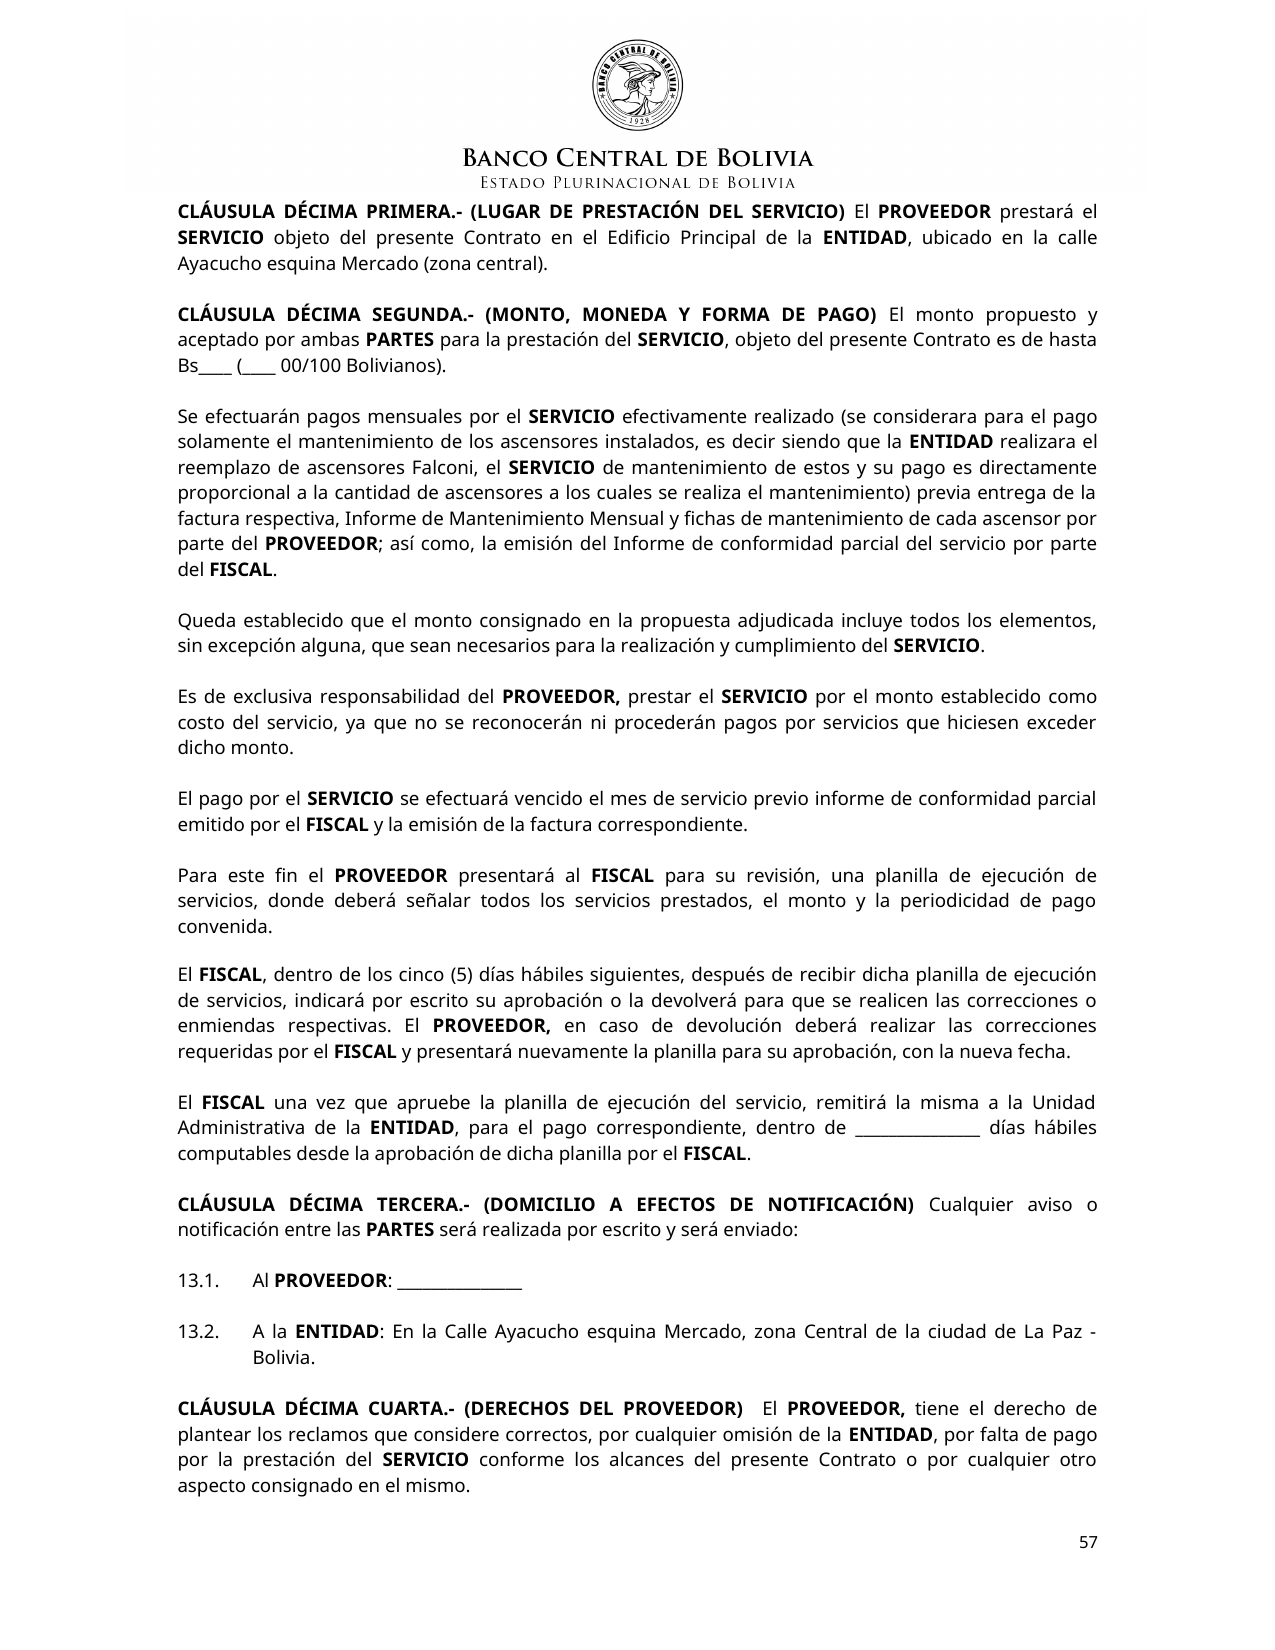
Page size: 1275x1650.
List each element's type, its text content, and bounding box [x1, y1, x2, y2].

text CLÁUSULA DÉCIMA PRIMERA.- (LUGAR DE PRESTACIÓN DEL SERVICIO) El PROVEEDOR prestará el SERVICIO objeto del presente Contrato en el Edificio Principal de la ENTIDAD, ubicado en la calle Ayacucho esquina Mercado (zona central). [177, 194, 1098, 275]
text El FISCAL, dentro de los cinco (5) días hábiles siguientes, después de recibir dicha planilla de ejecución de servicios, indicará por escrito su aprobación o la devolverá para que se realicen las correcciones o enmiendas respectivas. El PROVEEDOR, en caso de devolución deberá realizar las correcciones requeridas por el FISCAL y presentará nuevamente la planilla para su aprobación, con la nueva fecha. [177, 962, 1098, 1064]
text El FISCAL una vez que apruebe la planilla de ejecución del servicio, remitirá la misma a la Unidad Administrativa de la ENTIDAD, para el pago correspondiente, dentro de _______________ días hábiles computables desde la aprobación de dicha planilla por el FISCAL. [177, 1089, 1098, 1166]
text CLÁUSULA DÉCIMA SEGUNDA.- (MONTO, MONEDA Y FORMA DE PAGO) El monto propuesto y aceptado por ambas PARTES para la prestación del SERVICIO, objeto del presente Contrato es de hasta Bs____ (____ 00/100 Bolivianos). [177, 301, 1098, 377]
text Queda establecido que el monto consignado en la propuesta adjudicada incluye todos los elementos, sin excepción alguna, que sean necesarios para la realización y cumplimiento del SERVICIO. [177, 607, 1098, 658]
list A la ENTIDAD: En la Calle Ayacucho esquina Mercado, zona Central de la ciudad de La Paz - Bolivia. [177, 1319, 1098, 1370]
list Al PROVEEDOR: _______________ [177, 1268, 1098, 1293]
text Es de exclusiva responsabilidad del PROVEEDOR, prestar el SERVICIO por el monto establecido como costo del servicio, ya que no se reconocerán ni procederán pagos por servicios que hiciesen exceder dicho monto. [177, 684, 1098, 760]
text Se efectuarán pagos mensuales por el SERVICIO efectivamente realizado (se considerara para el pago solamente el mantenimiento de los ascensores instalados, es decir siendo que la ENTIDAD realizara el reemplazo de ascensores Falconi, el SERVICIO de mantenimiento de estos y su pago es directamente proporcional a la cantidad de ascensores a los cuales se realiza el mantenimiento) previa entrega de la factura respectiva, Informe de Mantenimiento Mensual y fichas de mantenimiento de cada ascensor por parte del PROVEEDOR; así como, la emisión del Informe de conformidad parcial del servicio por parte del FISCAL. [177, 403, 1098, 582]
picture [122, 9, 1147, 194]
text Para este fin el PROVEEDOR presentará al FISCAL para su revisión, una planilla de ejecución de servicios, donde deberá señalar todos los servicios prestados, el monto y la periodicidad de pago convenida. [177, 862, 1098, 939]
text CLÁUSULA DÉCIMA CUARTA.- (DERECHOS DEL PROVEEDOR) El PROVEEDOR, tiene el derecho de plantear los reclamos que considere correctos, por cualquier omisión de la ENTIDAD, por falta de pago por la prestación del SERVICIO conforme los alcances del presente Contrato o por cualquier otro aspecto consignado en el mismo. [177, 1395, 1098, 1497]
text CLÁUSULA DÉCIMA TERCERA.- (DOMICILIO A EFECTOS DE NOTIFICACIÓN) Cualquier aviso o notificación entre las PARTES será realizada por escrito y será enviado: [177, 1191, 1098, 1242]
text El pago por el SERVICIO se efectuará vencido el mes de servicio previo informe de conformidad parcial emitido por el FISCAL y la emisión de la factura correspondiente. [177, 786, 1098, 837]
